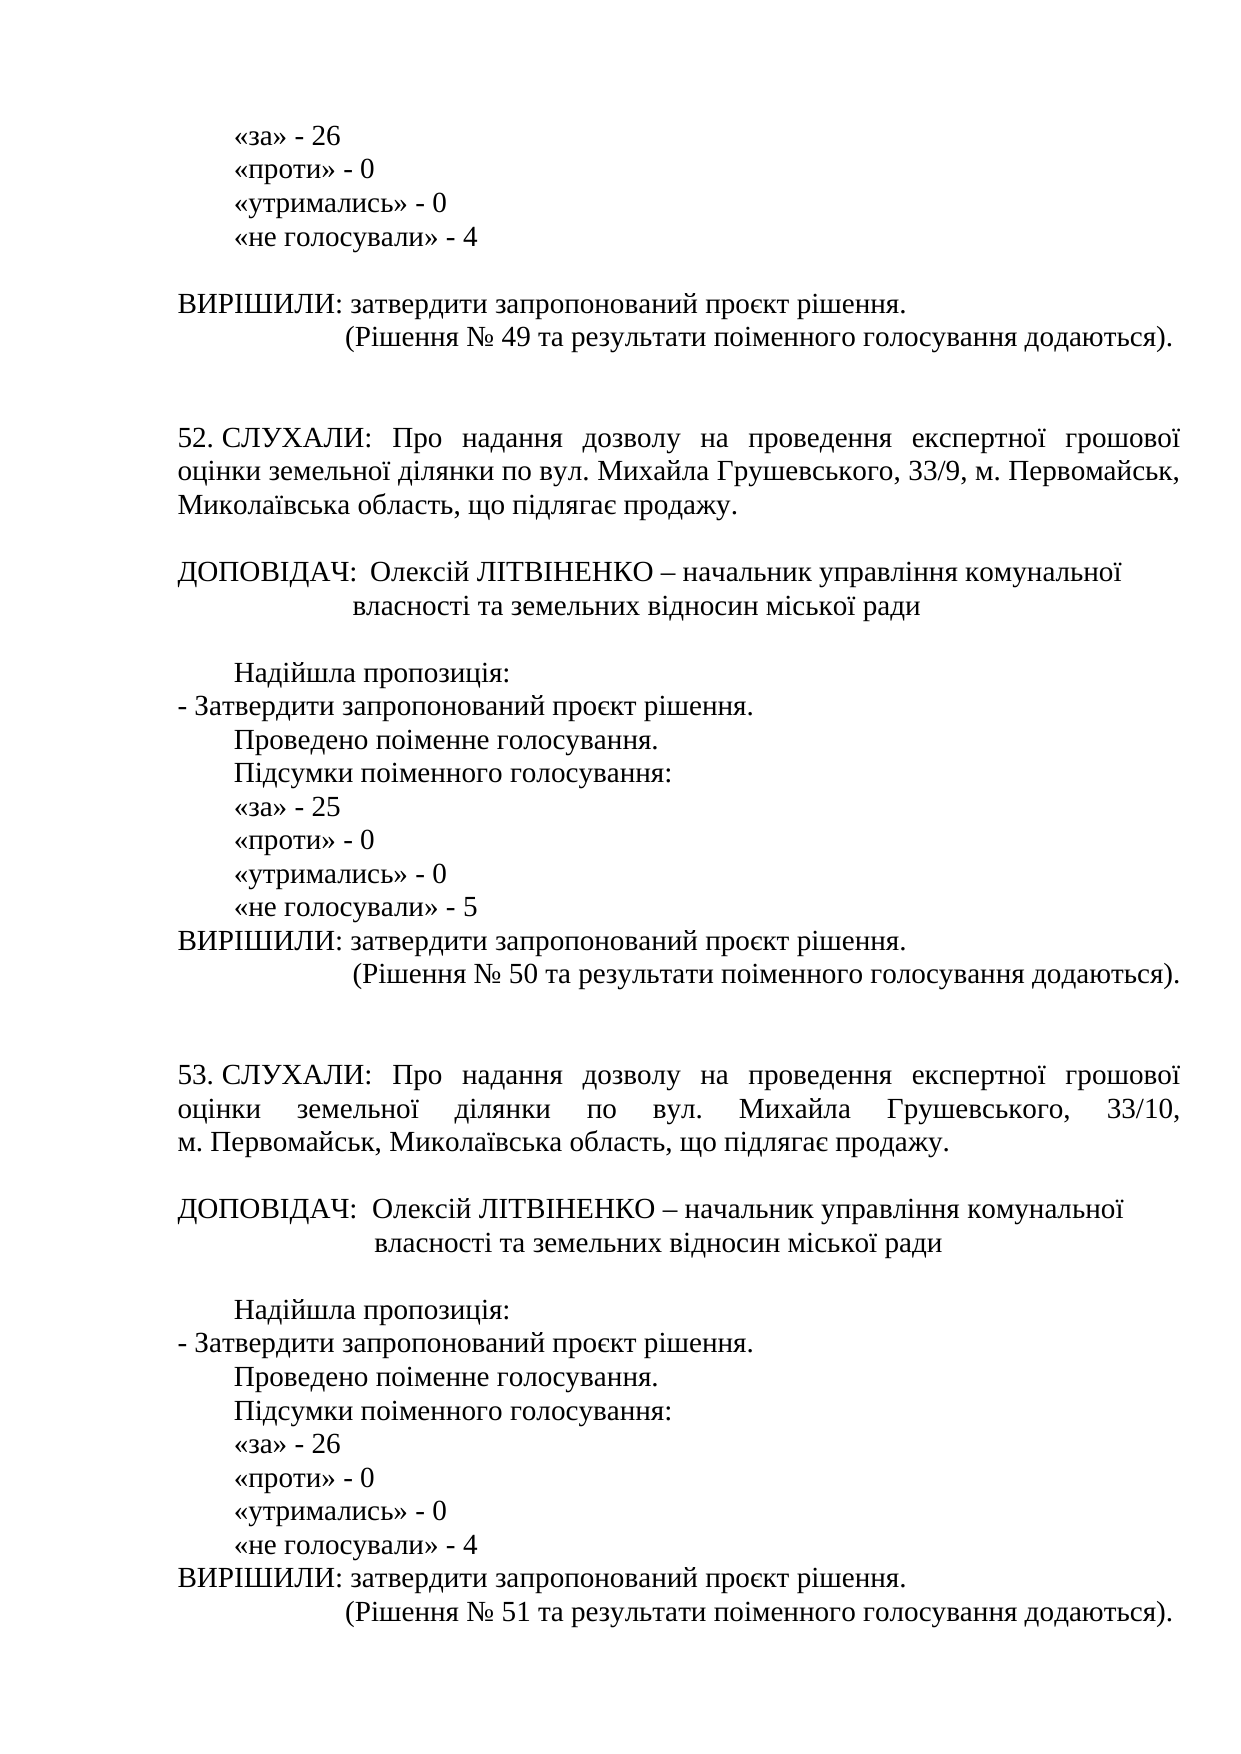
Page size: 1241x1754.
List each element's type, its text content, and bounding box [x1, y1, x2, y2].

text «проти» - 0 [177, 822, 1181, 856]
text «утримались» - 0 [177, 856, 1181, 889]
text ВИРІШИЛИ: затвердити запропонований проєкт рішення. [177, 1560, 1181, 1594]
text Підсумки поіменного голосування: [177, 1393, 1181, 1426]
text ВИРІШИЛИ: затвердити запропонований проєкт рішення. [177, 286, 1181, 319]
text - Затвердити запропонований проєкт рішення. [177, 1326, 1181, 1359]
text ДОПОВІДАЧ: Олексій ЛІТВІНЕНКО – начальник управління комунальної [177, 1191, 1181, 1225]
text «проти» - 0 [177, 1460, 1181, 1493]
text «утримались» - 0 [177, 1493, 1181, 1527]
text «за» - 25 [177, 789, 1181, 822]
text ВИРІШИЛИ: затвердити запропонований проєкт рішення. [177, 923, 1181, 957]
text «утримались» - 0 [177, 185, 1181, 219]
list (Рішення № 49 та результати поіменного голосування додаються). [177, 319, 1181, 353]
list СЛУХАЛИ: Про надання дозволу на проведення експертної грошової оцінки земельної ділянки по вул. Михайла Грушевського, 33/10, м. Первомайськ, Миколаївська область, що підлягає продажу. [177, 1057, 1181, 1158]
text «за» - 26 [177, 118, 1181, 152]
text - Затвердити запропонований проєкт рішення. [177, 688, 1181, 722]
text Проведено поіменне голосування. [177, 1359, 1181, 1393]
text «не голосували» - 4 [177, 219, 1181, 252]
text власності та земельних відносин міської ради [177, 1225, 1181, 1258]
text Надійшла пропозиція: [177, 655, 1181, 688]
list (Рішення № 50 та результати поіменного голосування додаються). [177, 957, 1181, 990]
text Проведено поіменне голосування. [177, 722, 1181, 755]
text «не голосували» - 5 [177, 889, 1181, 923]
text Підсумки поіменного голосування: [177, 755, 1181, 789]
text Надійшла пропозиція: [177, 1292, 1181, 1326]
text ДОПОВІДАЧ: Олексій ЛІТВІНЕНКО – начальник управління комунальної [177, 554, 1181, 588]
list СЛУХАЛИ: Про надання дозволу на проведення експертної грошової оцінки земельної ділянки по вул. Михайла Грушевського, 33/9, м. Первомайськ, Миколаївська область, що підлягає продажу. [177, 420, 1181, 521]
text власності та земельних відносин міської ради [177, 588, 1181, 621]
list (Рішення № 51 та результати поіменного голосування додаються). [177, 1594, 1181, 1627]
text «не голосували» - 4 [177, 1527, 1181, 1560]
text «проти» - 0 [177, 152, 1181, 185]
text «за» - 26 [177, 1426, 1181, 1460]
